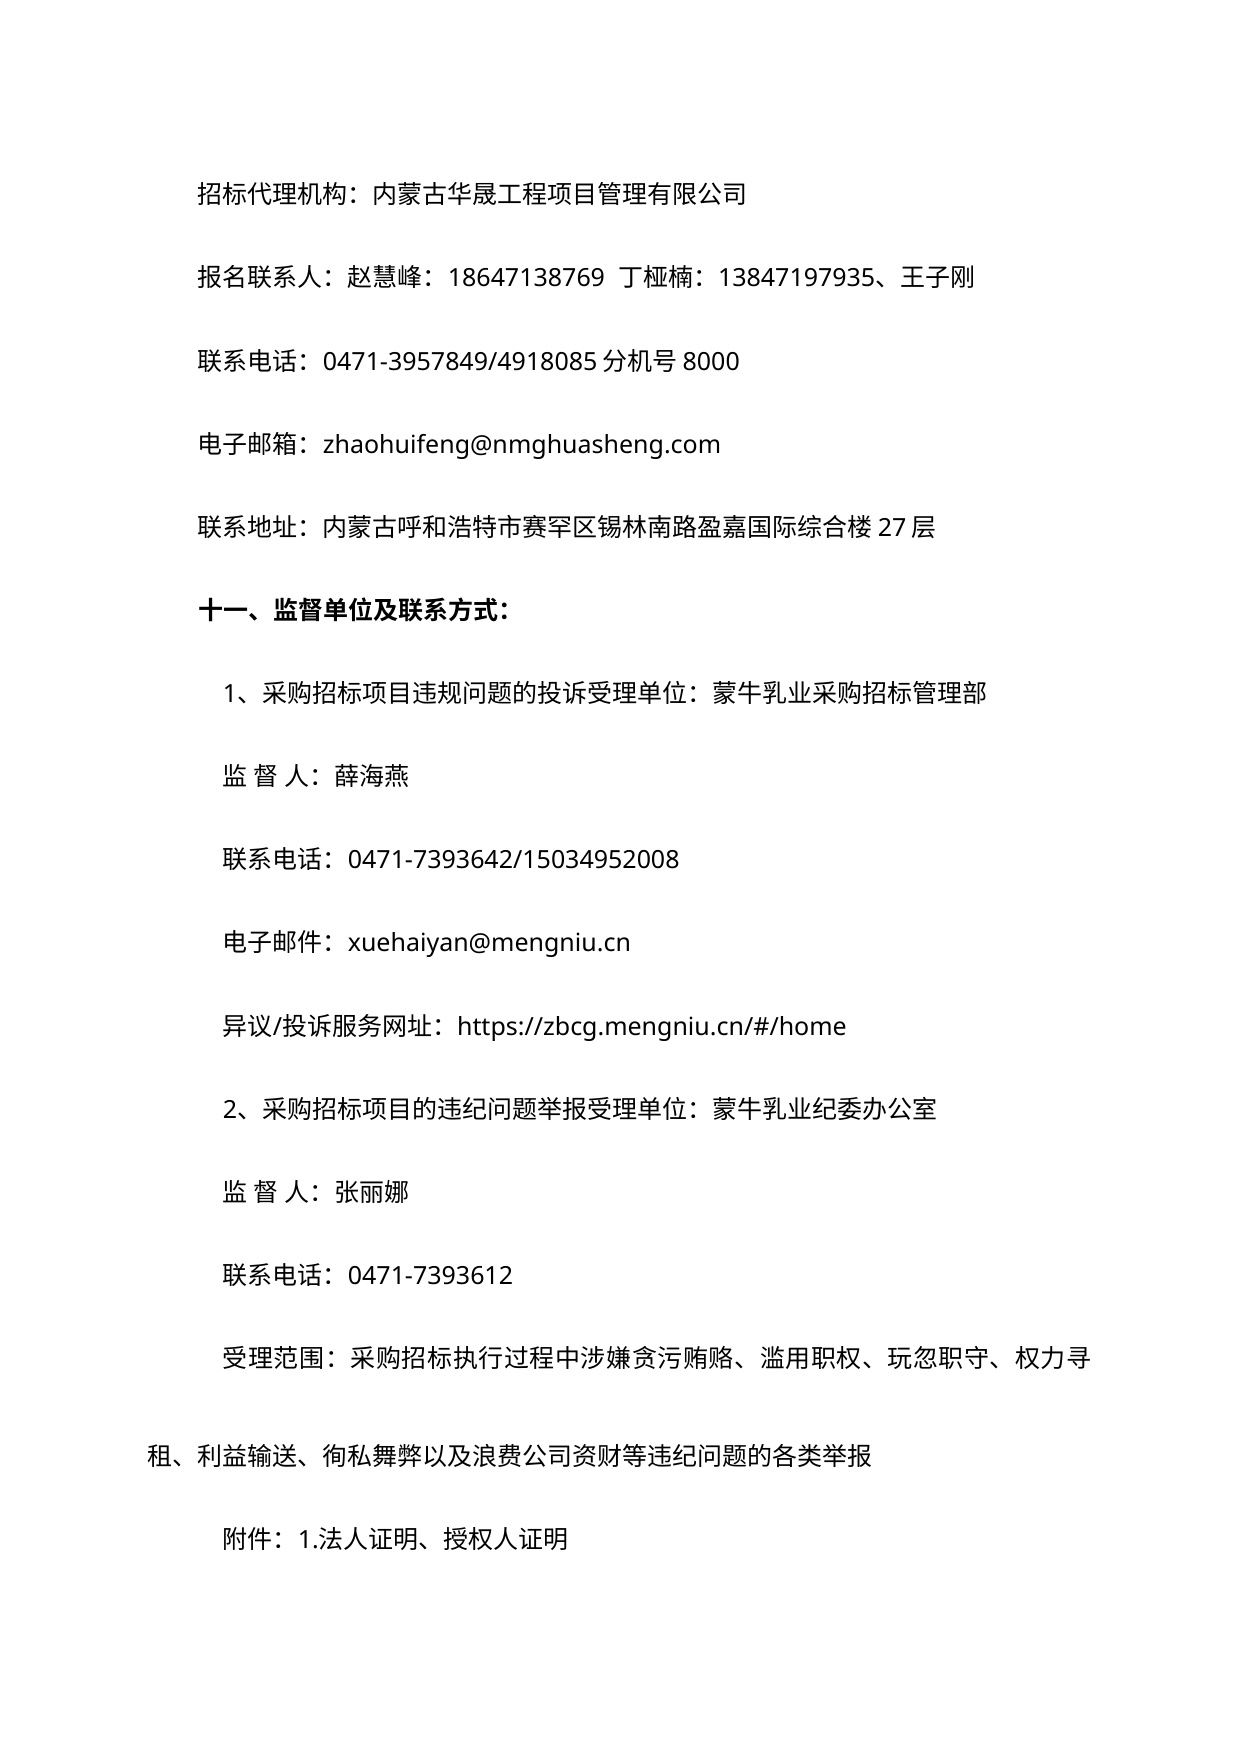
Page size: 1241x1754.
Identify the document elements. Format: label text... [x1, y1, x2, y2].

text 报名联系人：赵慧峰：18647138769 丁桠楠：13847197935、王子刚 [148, 243, 1093, 308]
text 附件：1.法人证明、授权人证明 [148, 1505, 1093, 1570]
text 招标代理机构：内蒙古华晟工程项目管理有限公司 [148, 160, 1093, 225]
text 联系电话：0471-7393642/15034952008 [148, 825, 1093, 890]
text 监 督 人：薛海燕 [148, 742, 1093, 807]
text 2、采购招标项目的违纪问题举报受理单位：蒙牛乳业纪委办公室 [148, 1075, 1093, 1140]
text 电子邮件：xuehaiyan@mengniu.cn [148, 908, 1093, 973]
text 1、采购招标项目违规问题的投诉受理单位：蒙牛乳业采购招标管理部 [148, 659, 1093, 724]
text 电子邮箱：zhaohuifeng@nmghuasheng.com [148, 410, 1093, 475]
text 联系电话：0471-7393612 [148, 1241, 1093, 1306]
text 联系电话：0471-3957849/4918085分机号8000 [148, 327, 1093, 392]
text 联系地址：内蒙古呼和浩特市赛罕区锡林南路盈嘉国际综合楼27层 [148, 493, 1093, 558]
text 异议/投诉服务网址：https://zbcg.mengniu.cn/#/home [148, 992, 1093, 1057]
text 受理范围：采购招标执行过程中涉嫌贪污贿赂、滥用职权、玩忽职守、权力寻租、利益输送、徇私舞弊以及浪费公司资财等违纪问题的各类举报 [148, 1324, 1093, 1487]
text 监 督 人：张丽娜 [148, 1158, 1093, 1223]
text 十一、监督单位及联系方式： [148, 576, 1093, 641]
